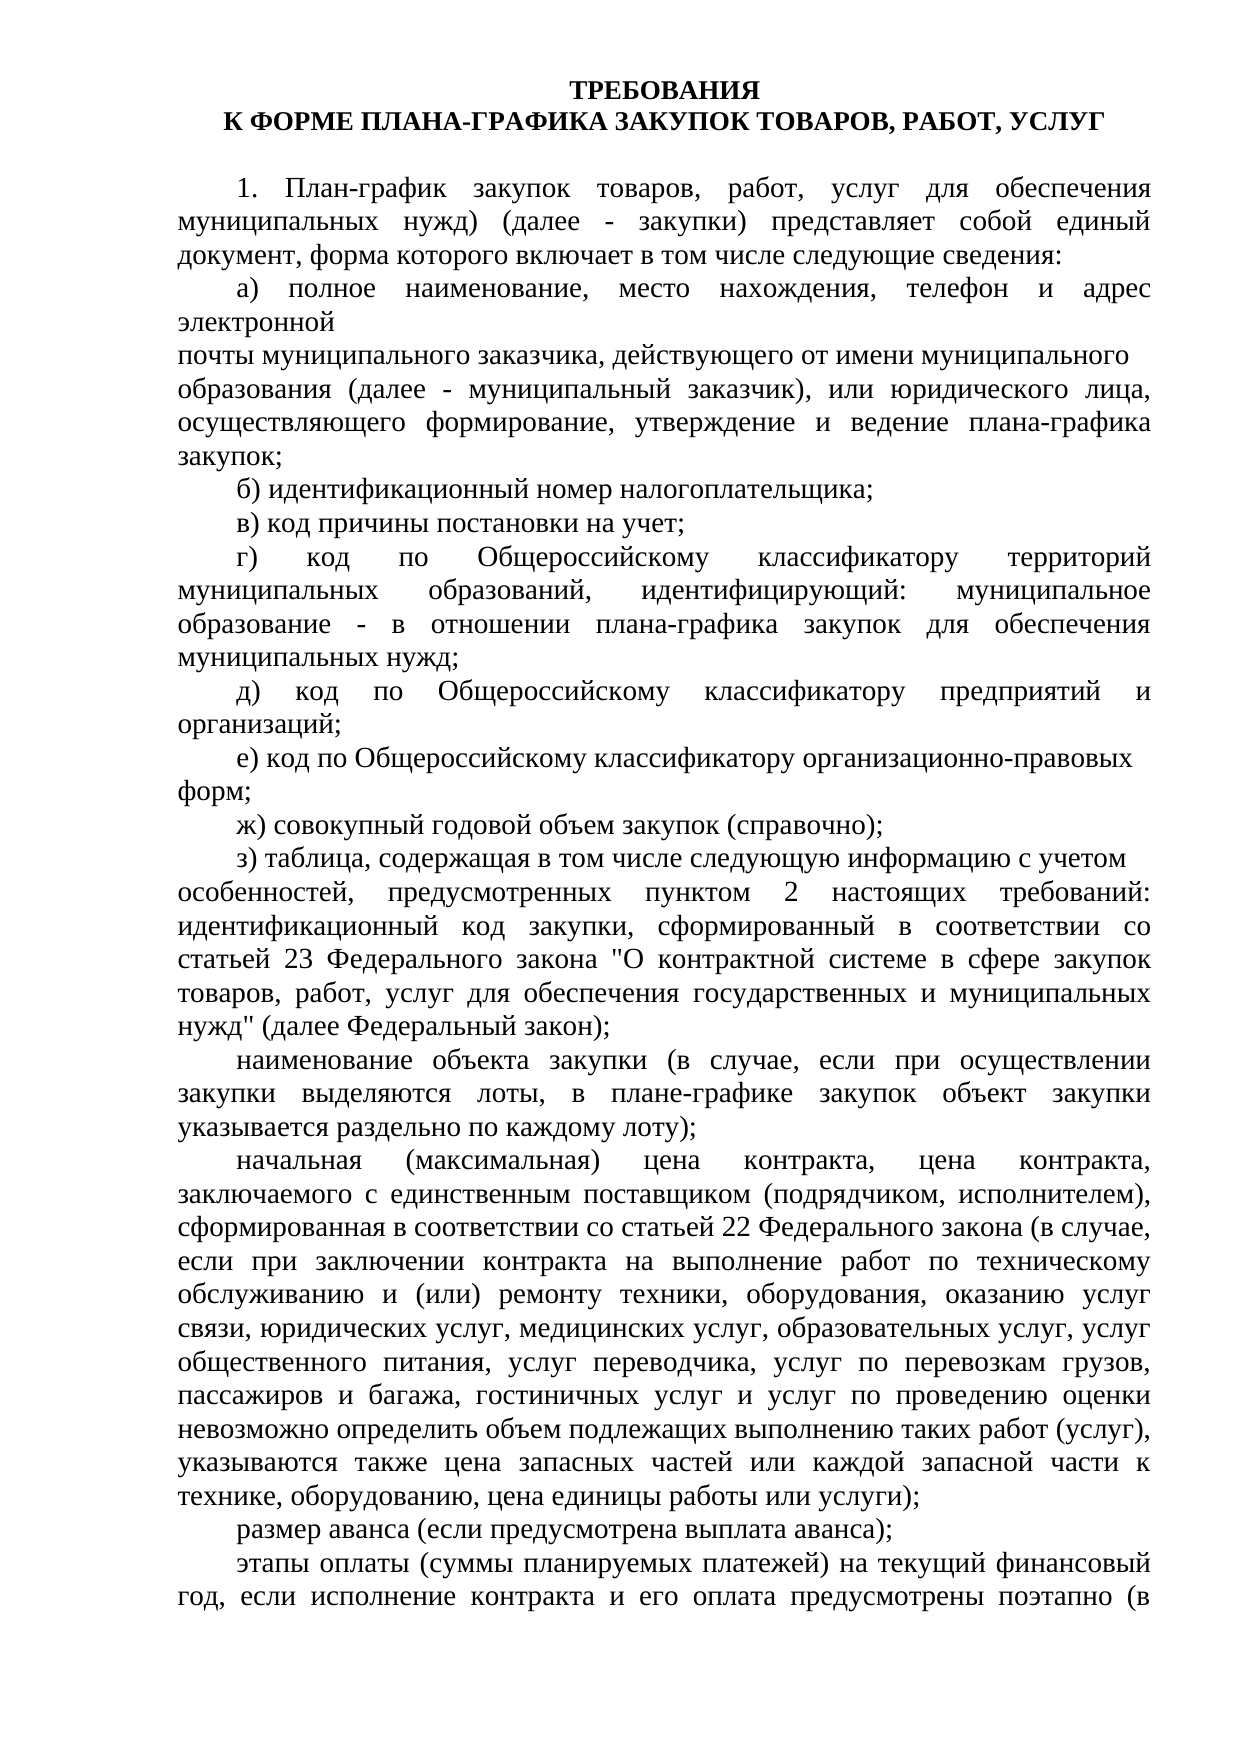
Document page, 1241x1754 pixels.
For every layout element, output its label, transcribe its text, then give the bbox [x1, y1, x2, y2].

text а) полное наименование, место нахождения, телефон и адрес электронной [177, 270, 1152, 337]
text начальная (максимальная) цена контракта, цена контракта, заключаемого с единственным поставщиком (подрядчиком, исполнителем), сформированная в соответствии со статьей 22 Федерального закона (в случае, если при заключении контракта на выполнение работ по техническому обслуживанию и (или) ремонту техники, оборудования, оказанию услуг связи, юридических услуг, медицинских услуг, образовательных услуг, услуг общественного питания, услуг переводчика, услуг по перевозкам грузов, пассажиров и багажа, гостиничных услуг и услуг по проведению оценки невозможно определить объем подлежащих выполнению таких работ (услуг), указываются также цена запасных частей или каждой запасной части к технике, оборудованию, цена единицы работы или услуги); [177, 1142, 1152, 1511]
text ж) совокупный годовой объем закупок (справочно); [177, 807, 1152, 841]
text ТРЕБОВАНИЯ [177, 74, 1152, 105]
text размер аванса (если предусмотрена выплата аванса); [177, 1511, 1152, 1545]
text особенностей, предусмотренных пунктом 2 настоящих требований: идентификационный код закупки, сформированный в соответствии со статьей 23 Федерального закона "О контрактной системе в сфере закупок товаров, работ, услуг для обеспечения государственных и муниципальных нужд" (далее Федеральный закон); [177, 874, 1152, 1042]
text г) код по Общероссийскому классификатору территорий муниципальных образований, идентифицирующий: муниципальное образование - в отношении плана-графика закупок для обеспечения муниципальных нужд; [177, 539, 1152, 673]
text наименование объекта закупки (в случае, если при осуществлении закупки выделяются лоты, в плане-графике закупок объект закупки указывается раздельно по каждому лоту); [177, 1042, 1152, 1142]
text образования (далее - муниципальный заказчик), или юридического лица, осуществляющего формирование, утверждение и ведение плана-графика закупок; [177, 371, 1152, 472]
text е) код по Общероссийскому классификатору организационно-правовых [177, 740, 1152, 773]
text д) код по Общероссийскому классификатору предприятий и организаций; [177, 673, 1152, 740]
text б) идентификационный номер налогоплательщика; [177, 472, 1152, 505]
text почты муниципального заказчика, действующего от имени муниципального [177, 337, 1152, 371]
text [177, 1545, 1152, 1612]
text К ФОРМЕ ПЛАНА-ГРАФИКА ЗАКУПОК ТОВАРОВ, РАБОТ, УСЛУГ [177, 105, 1152, 136]
text форм; [177, 773, 1152, 807]
text в) код причины постановки на учет; [177, 505, 1152, 539]
text з) таблица, содержащая в том числе следующую информацию с учетом [177, 841, 1152, 874]
text 1. План-график закупок товаров, работ, услуг для обеспечения муниципальных нужд) (далее - закупки) представляет собой единый документ, форма которого включает в том числе следующие сведения: [177, 170, 1152, 270]
